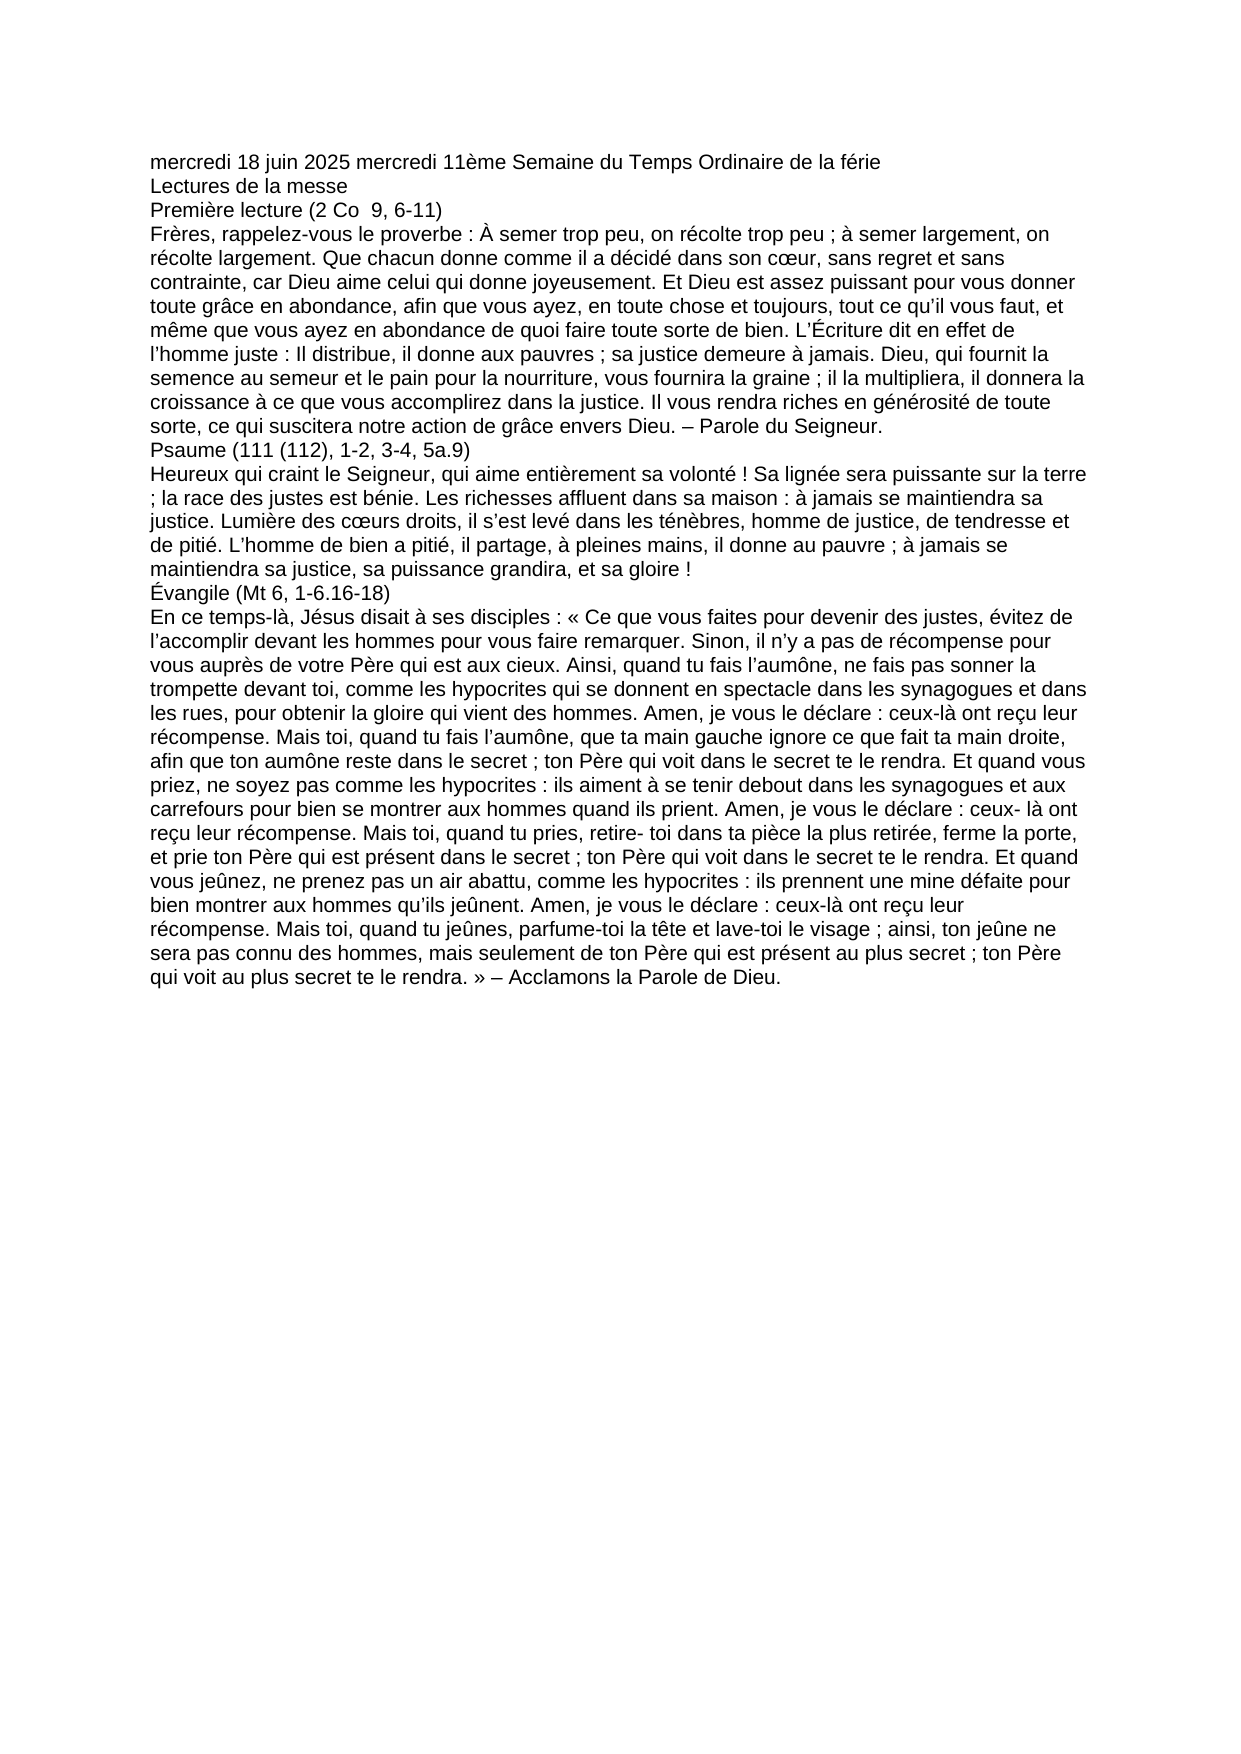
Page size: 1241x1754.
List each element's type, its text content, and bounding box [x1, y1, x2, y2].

text Frères, rappelez-vous le proverbe : À semer trop peu, on récolte trop peu ; à semer largement, on récolte largement. Que chacun donne comme il a décidé dans son cœur, sans regret et sans contrainte, car Dieu aime celui qui donne joyeusement. Et Dieu est assez puissant pour vous donner toute grâce en abondance, afin que vous ayez, en toute chose et toujours, tout ce qu’il vous faut, et même que vous ayez en abondance de quoi faire toute sorte de bien. L’Écriture dit en effet de l’homme juste : Il distribue, il donne aux pauvres ; sa justice demeure à jamais. Dieu, qui fournit la semence au semeur et le pain pour la nourriture, vous fournira la graine ; il la multipliera, il donnera la croissance à ce que vous accomplirez dans la justice. Il vous rendra riches en générosité de toute sorte, ce qui suscitera notre action de grâce envers Dieu. – Parole du Seigneur. [150, 222, 1090, 437]
text Heureux qui craint le Seigneur, qui aime entièrement sa volonté ! Sa lignée sera puissante sur la terre ; la race des justes est bénie. Les richesses affluent dans sa maison : à jamais se maintiendra sa justice. Lumière des cœurs droits, il s’est levé dans les ténèbres, homme de justice, de tendresse et de pitié. L’homme de bien a pitié, il partage, à pleines mains, il donne au pauvre ; à jamais se maintiendra sa justice, sa puissance grandira, et sa gloire ! [150, 461, 1090, 581]
text En ce temps-là, Jésus disait à ses disciples : « Ce que vous faites pour devenir des justes, évitez de l’accomplir devant les hommes pour vous faire remarquer. Sinon, il n’y a pas de récompense pour vous auprès de votre Père qui est aux cieux. Ainsi, quand tu fais l’aumône, ne fais pas sonner la trompette devant toi, comme les hypocrites qui se donnent en spectacle dans les synagogues et dans les rues, pour obtenir la gloire qui vient des hommes. Amen, je vous le déclare : ceux-là ont reçu leur récompense. Mais toi, quand tu fais l’aumône, que ta main gauche ignore ce que fait ta main droite, afin que ton aumône reste dans le secret ; ton Père qui voit dans le secret te le rendra. Et quand vous priez, ne soyez pas comme les hypocrites : ils aiment à se tenir debout dans les synagogues et aux carrefours pour bien se montrer aux hommes quand ils prient. Amen, je vous le déclare : ceux- là ont reçu leur récompense. Mais toi, quand tu pries, retire- toi dans ta pièce la plus retirée, ferme la porte, et prie ton Père qui est présent dans le secret ; ton Père qui voit dans le secret te le rendra. Et quand vous jeûnez, ne prenez pas un air abattu, comme les hypocrites : ils prennent une mine défaite pour bien montrer aux hommes qu’ils jeûnent. Amen, je vous le déclare : ceux-là ont reçu leur récompense. Mais toi, quand tu jeûnes, parfume-toi la tête et lave-toi le visage ; ainsi, ton jeûne ne sera pas connu des hommes, mais seulement de ton Père qui est présent au plus secret ; ton Père qui voit au plus secret te le rendra. » – Acclamons la Parole de Dieu. [150, 605, 1090, 988]
